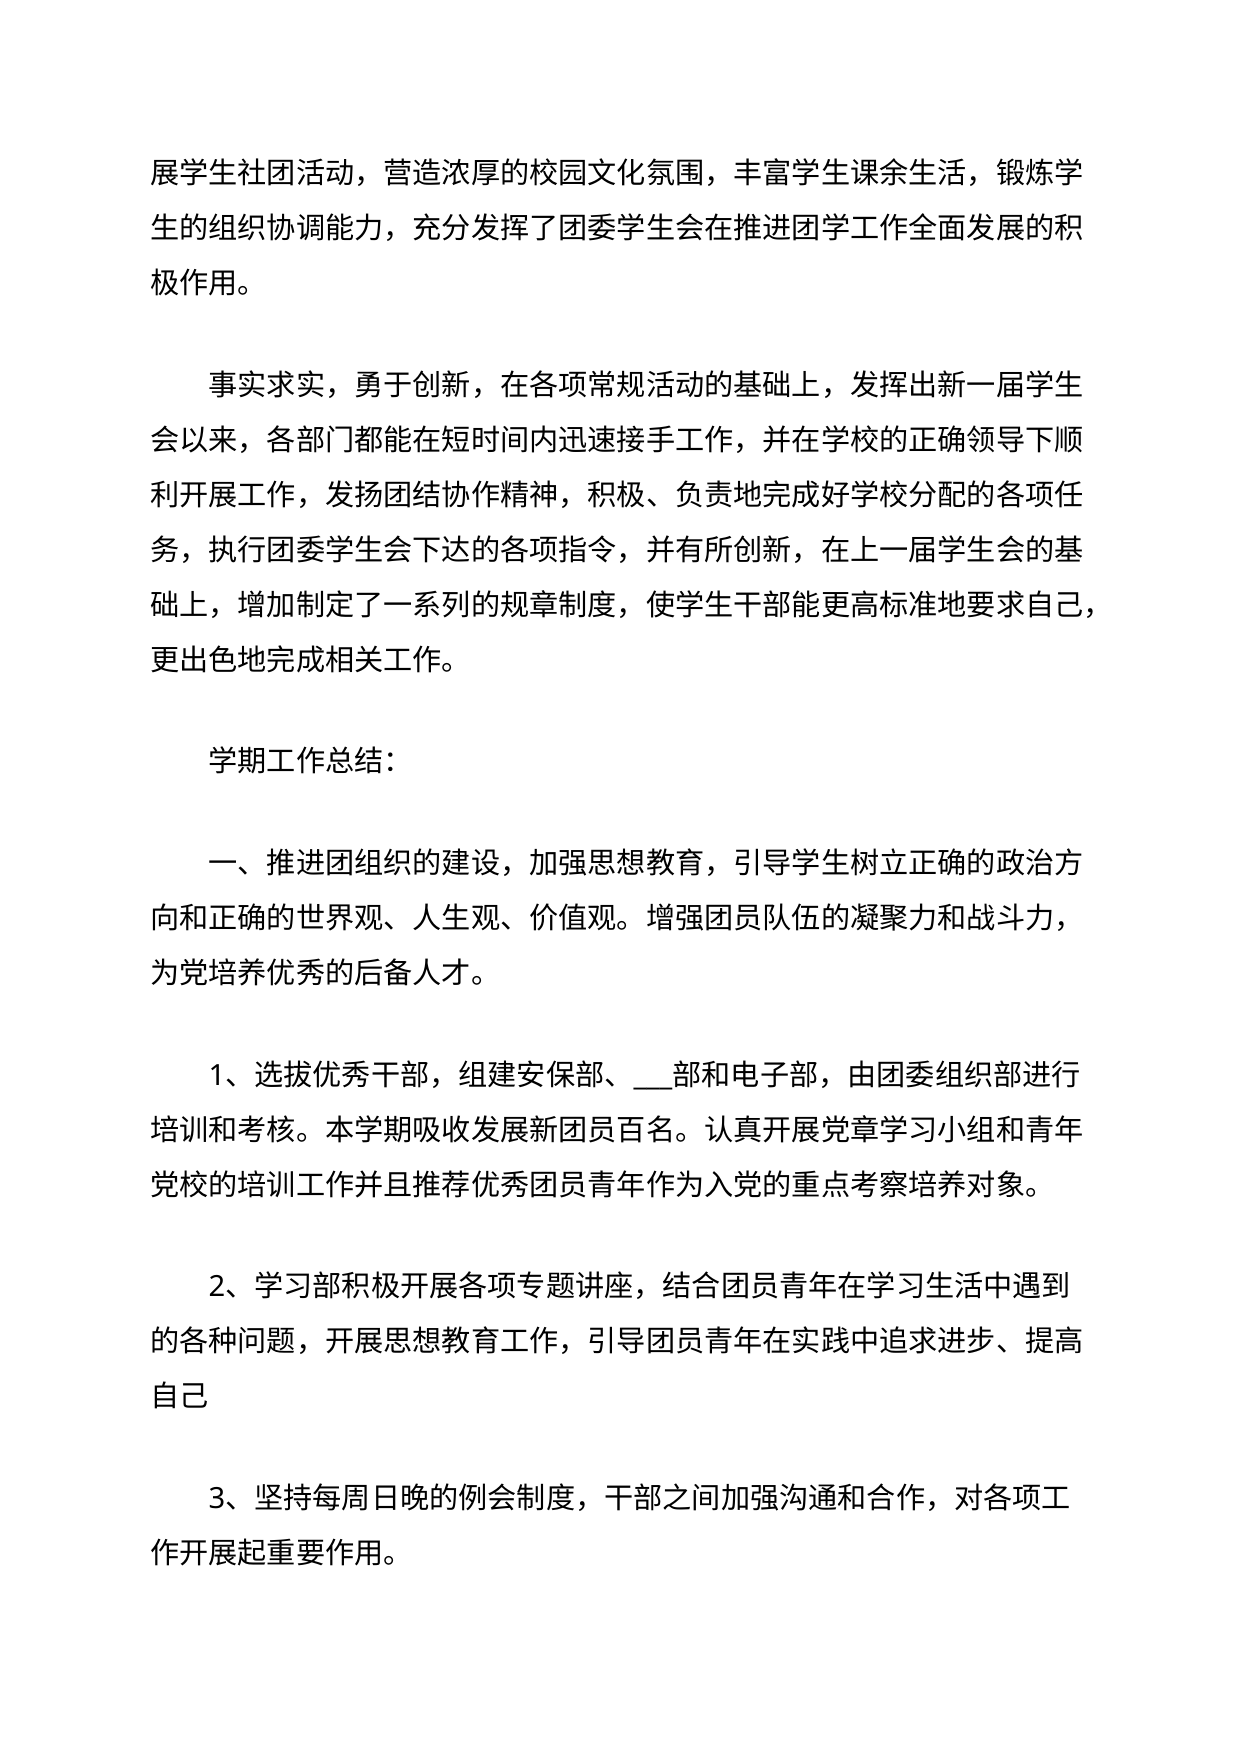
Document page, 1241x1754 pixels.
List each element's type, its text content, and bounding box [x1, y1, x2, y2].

text 2、学习部积极开展各项专题讲座，结合团员青年在学习生活中遇到的各种问题，开展思想教育工作，引导团员青年在实践中追求进步、提高自己 [150, 1263, 1090, 1415]
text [150, 150, 1090, 302]
text 事实求实，勇于创新，在各项常规活动的基础上，发挥出新一届学生会以来，各部门都能在短时间内迅速接手工作，并在学校的正确领导下顺利开展工作，发扬团结协作精神，积极、负责地完成好学校分配的各项任务，执行团委学生会下达的各项指令，并有所创新，在上一届学生会的基础上，增加制定了一系列的规章制度，使学生干部能更高标准地要求自己，更出色地完成相关工作。 [150, 362, 1090, 678]
text 3、坚持每周日晚的例会制度，干部之间加强沟通和合作，对各项工作开展起重要作用。 [150, 1474, 1090, 1572]
text 学期工作总结： [150, 738, 1090, 780]
text 1、选拔优秀干部，组建安保部、___部和电子部，由团委组织部进行培训和考核。本学期吸收发展新团员百名。认真开展党章学习小组和青年党校的培训工作并且推荐优秀团员青年作为入党的重点考察培养对象。 [150, 1051, 1090, 1203]
text 一、推进团组织的建设，加强思想教育，引导学生树立正确的政治方向和正确的世界观、人生观、价值观。增强团员队伍的凝聚力和战斗力，为党培养优秀的后备人才。 [150, 839, 1090, 992]
